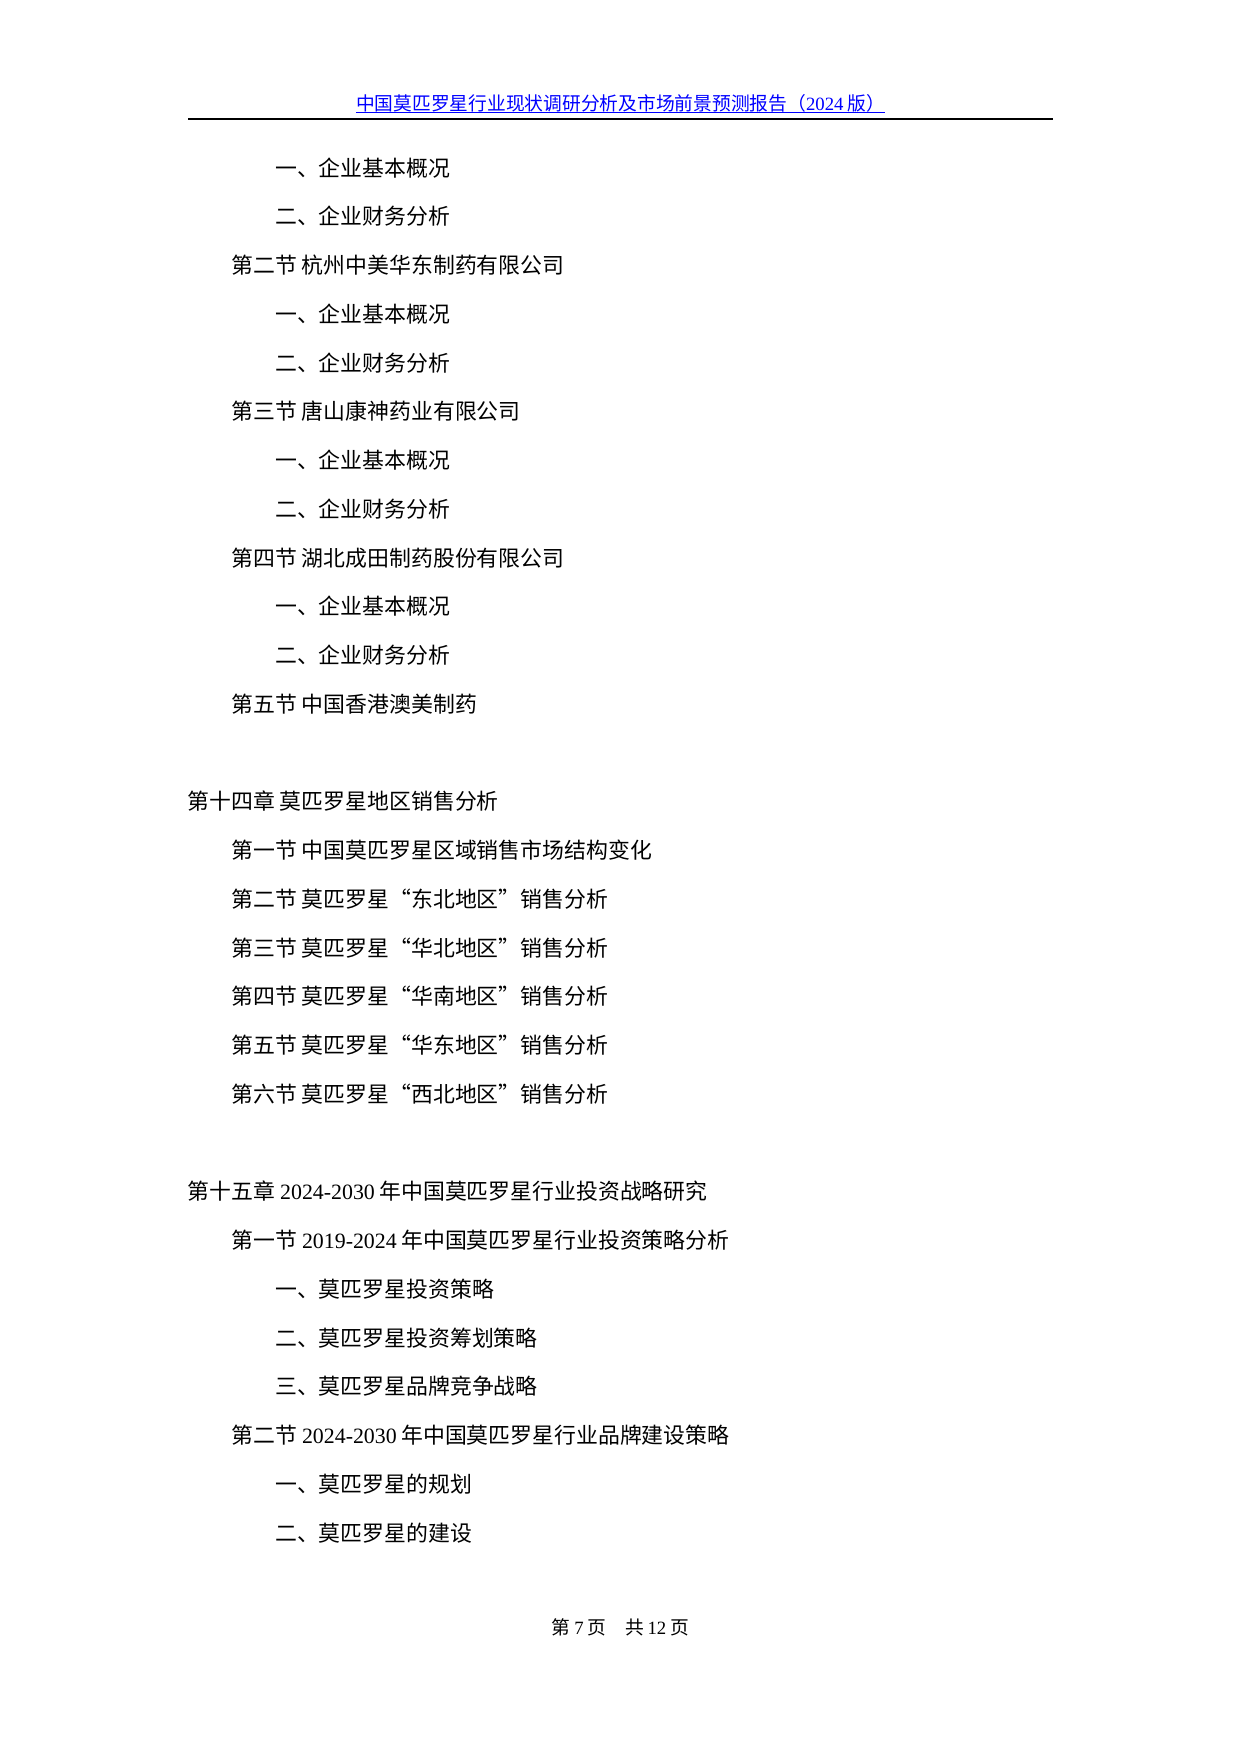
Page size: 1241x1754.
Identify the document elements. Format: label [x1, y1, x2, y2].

text [187, 150, 1053, 1548]
